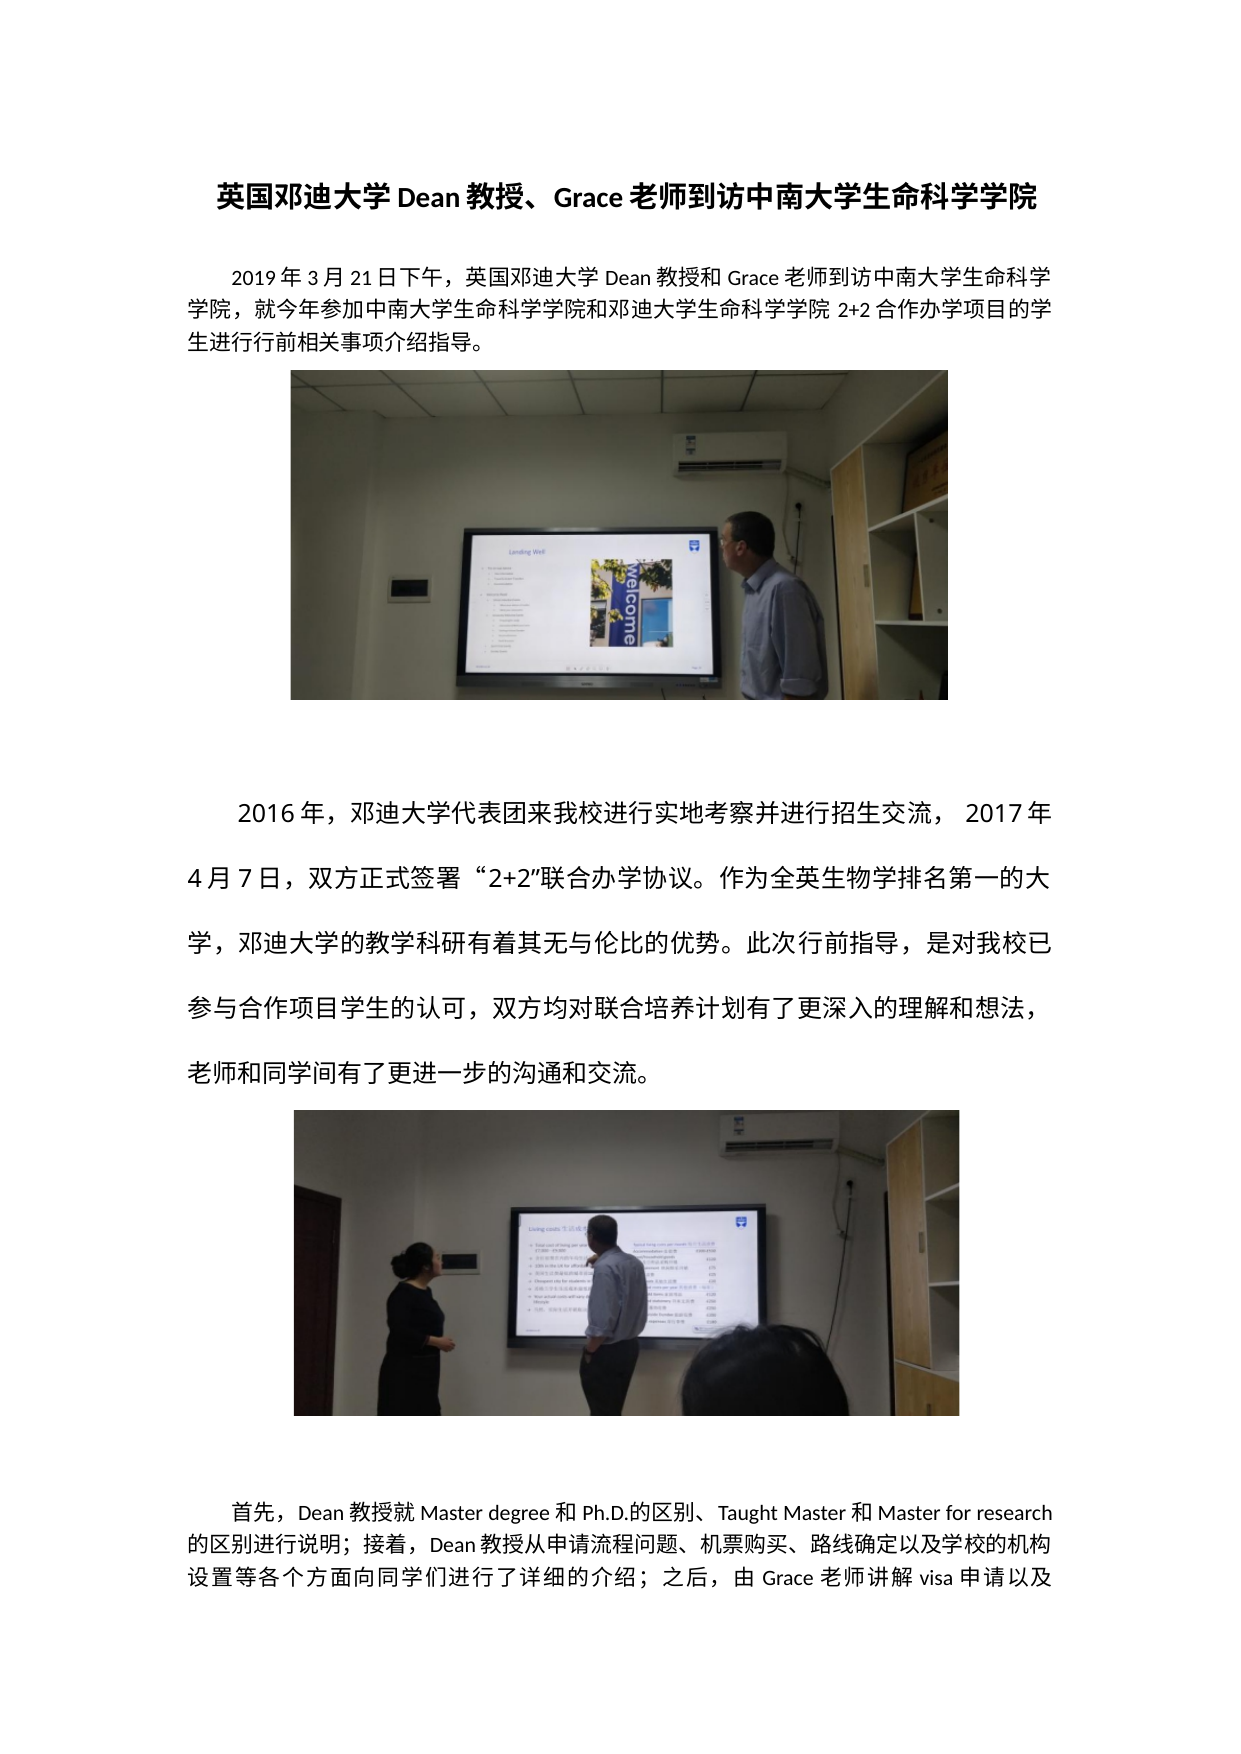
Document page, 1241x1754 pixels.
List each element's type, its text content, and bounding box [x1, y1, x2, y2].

text 英国邓迪大学Dean教授、Grace老师到访中南大学生命科学学院 [187, 162, 1053, 227]
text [187, 1494, 1053, 1592]
text 2016年，邓迪大学代表团来我校进行实地考察并进行招生交流， 2017年4月7日，双方正式签署“2+2”联合办学协议。作为全英生物学排名第一的大学，邓迪大学的教学科研有着其无与伦比的优势。此次行前指导，是对我校已参与合作项目学生的认可，双方均对联合培养计划有了更深入的理解和想法，老师和同学间有了更进一步的沟通和交流。 [187, 779, 1053, 1104]
picture [290, 370, 948, 700]
picture [293, 1110, 960, 1416]
text 2019年3月21日下午，英国邓迪大学Dean教授和Grace老师到访中南大学生命科学学院，就今年参加中南大学生命科学学院和邓迪大学生命科学学院2+2合作办学项目的学生进行行前相关事项介绍指导。 [187, 259, 1053, 357]
